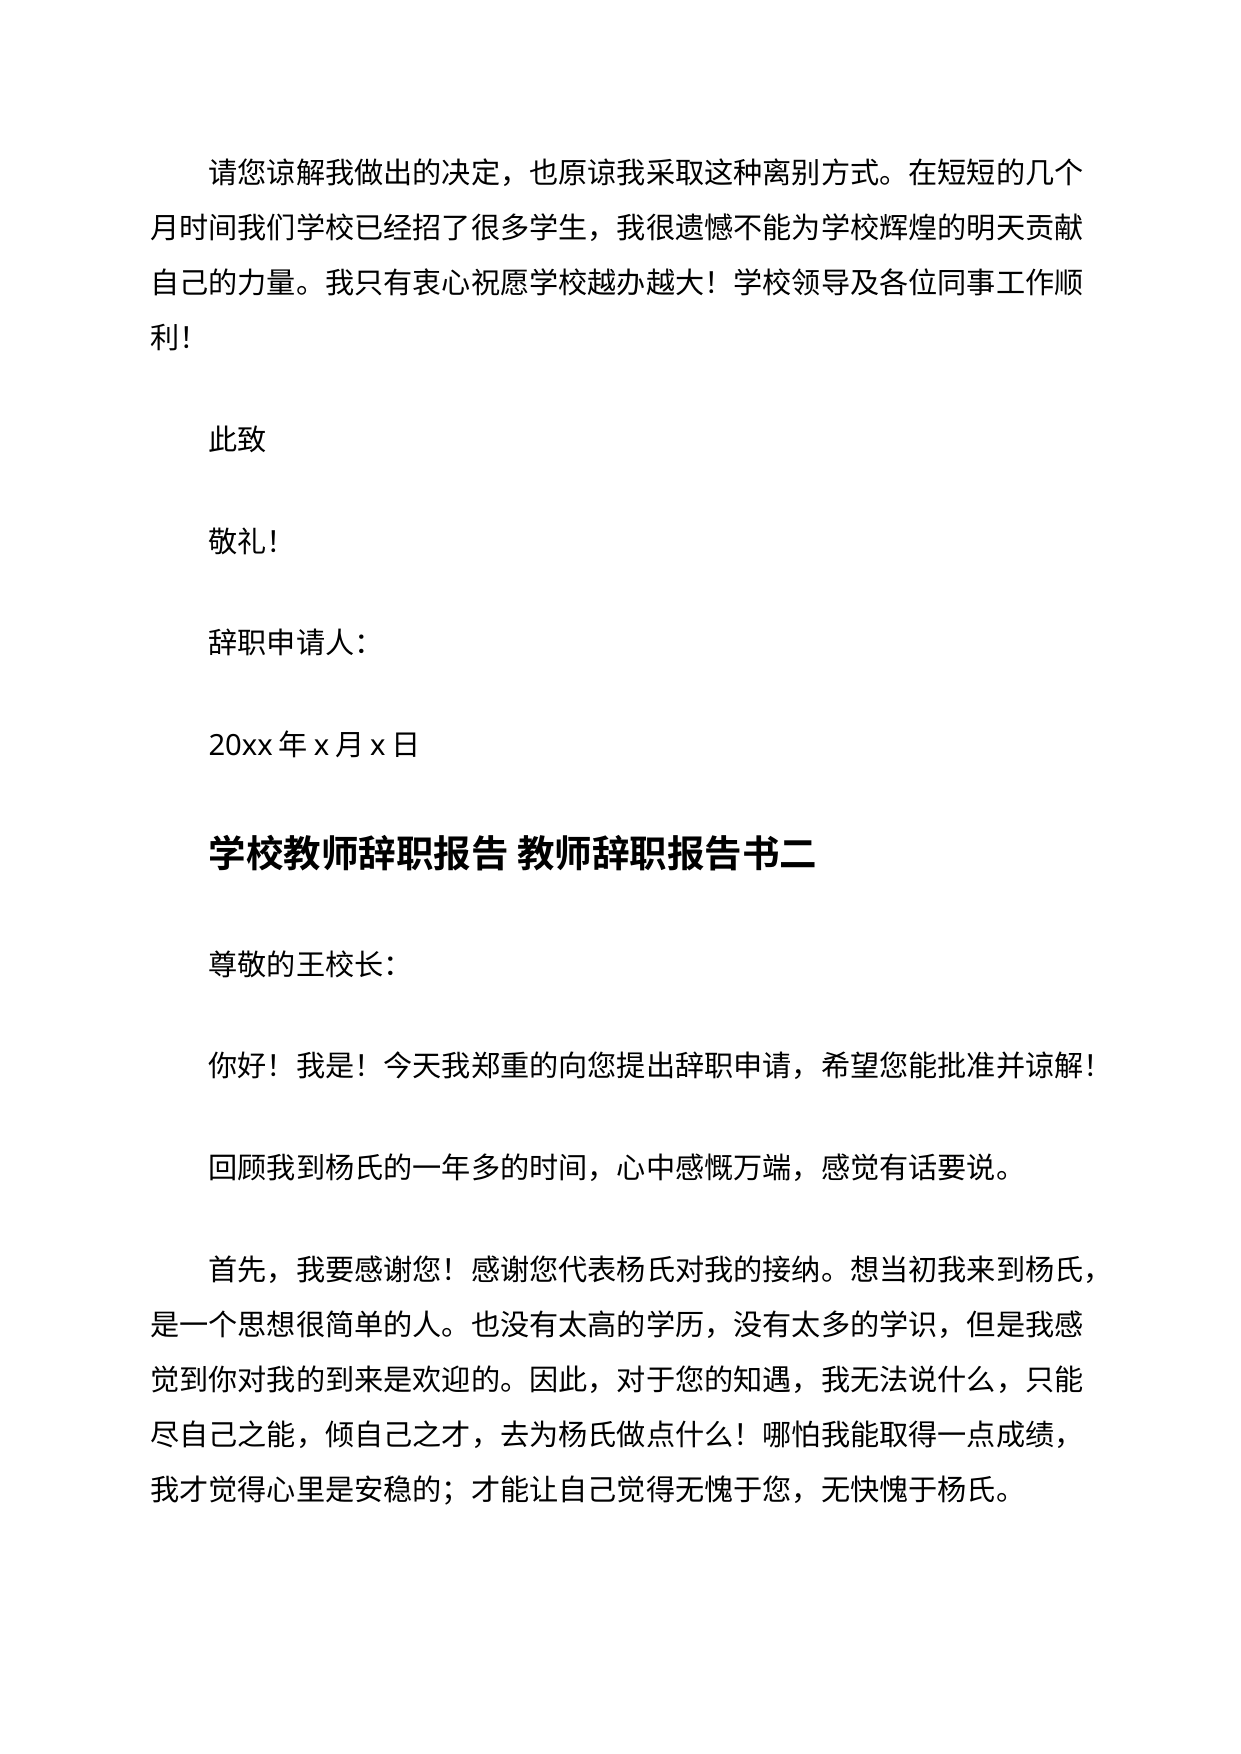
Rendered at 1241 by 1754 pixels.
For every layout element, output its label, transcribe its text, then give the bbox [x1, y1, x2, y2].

text 你好！我是！今天我郑重的向您提出辞职申请，希望您能批准并谅解！ [150, 1043, 1090, 1085]
text 尊敬的王校长： [150, 941, 1090, 983]
text 学校教师辞职报告 教师辞职报告书二 [150, 824, 1090, 878]
text 首先，我要感谢您！感谢您代表杨氏对我的接纳。想当初我来到杨氏，是一个思想很简单的人。也没有太高的学历，没有太多的学识，但是我感觉到你对我的到来是欢迎的。因此，对于您的知遇，我无法说什么，只能尽自己之能，倾自己之才，去为杨氏做点什么！哪怕我能取得一点成绩，我才觉得心里是安稳的；才能让自己觉得无愧于您，无快愧于杨氏。 [150, 1246, 1090, 1508]
text 20xx年x月x日 [150, 722, 1090, 764]
text 请您谅解我做出的决定，也原谅我采取这种离别方式。在短短的几个月时间我们学校已经招了很多学生，我很遗憾不能为学校辉煌的明天贡献自己的力量。我只有衷心祝愿学校越办越大！学校领导及各位同事工作顺利！ [150, 150, 1090, 357]
text 敬礼！ [150, 518, 1090, 561]
text 此致 [150, 416, 1090, 459]
text 辞职申请人： [150, 620, 1090, 662]
text 回顾我到杨氏的一年多的时间，心中感慨万端，感觉有话要说。 [150, 1145, 1090, 1187]
